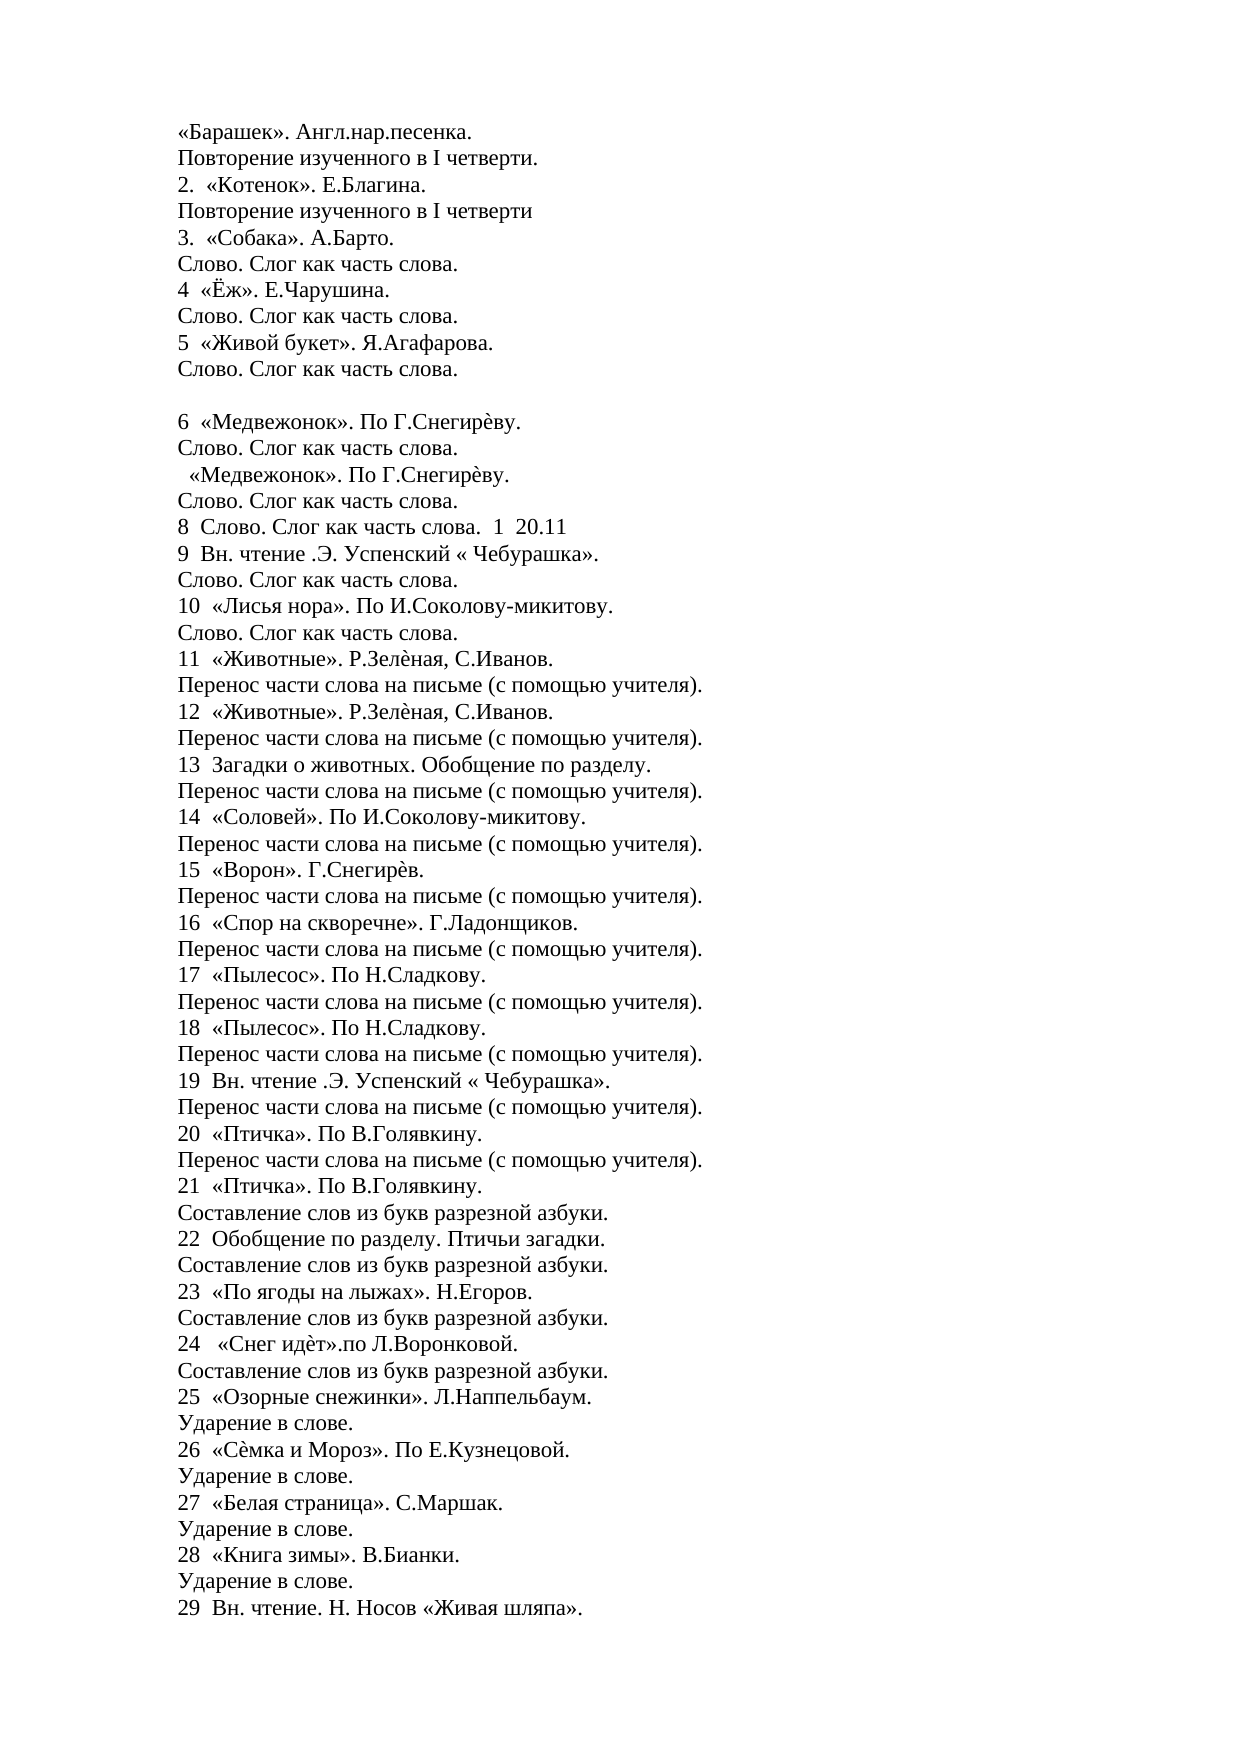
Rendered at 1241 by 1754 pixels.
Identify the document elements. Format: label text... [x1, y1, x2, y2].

text Составление слов из букв разрезной азбуки. [177, 1199, 1152, 1225]
text 10 «Лисья нора». По И.Соколову-микитову. [177, 592, 1152, 619]
text 22 Обобщение по разделу. Птичьи загадки. [177, 1225, 1152, 1251]
text 21 «Птичка». По В.Голявкину. [177, 1172, 1152, 1199]
text 5 «Живой букет». Я.Агафарова. [177, 329, 1152, 355]
text 26 «Сѐмка и Мороз». По Е.Кузнецовой. [177, 1436, 1152, 1462]
text Перенос части слова на письме (с помощью учителя). [177, 1146, 1152, 1172]
text Повторение изученного в I четверти. [177, 144, 1152, 171]
text Повторение изученного в I четверти [177, 197, 1152, 223]
text 23 «По ягоды на лыжах». Н.Егоров. [177, 1278, 1152, 1304]
text Слово. Слог как часть слова. [177, 303, 1152, 329]
text Слово. Слог как часть слова. [177, 250, 1152, 276]
text 11 «Животные». Р.Зелѐная, С.Иванов. [177, 645, 1152, 672]
text Ударение в слове. [177, 1515, 1152, 1541]
text 17 «Пылесос». По Н.Сладкову. [177, 961, 1152, 988]
text «Медвежонок». По Г.Снегирѐву. [177, 461, 1152, 487]
text Перенос части слова на письме (с помощью учителя). [177, 988, 1152, 1014]
text Слово. Слог как часть слова. [177, 434, 1152, 461]
text Составление слов из букв разрезной азбуки. [177, 1357, 1152, 1383]
text Слово. Слог как часть слова. [177, 566, 1152, 592]
text Перенос части слова на письме (с помощью учителя). [177, 777, 1152, 803]
text 12 «Животные». Р.Зелѐная, С.Иванов. [177, 698, 1152, 724]
text Перенос части слова на письме (с помощью учителя). [177, 935, 1152, 961]
text Слово. Слог как часть слова. [177, 619, 1152, 645]
text 15 «Ворон». Г.Снегирѐв. [177, 856, 1152, 882]
text Перенос части слова на письме (с помощью учителя). [177, 830, 1152, 856]
text Составление слов из букв разрезной азбуки. [177, 1251, 1152, 1278]
text Перенос части слова на письме (с помощью учителя). [177, 882, 1152, 909]
text 28 «Книга зимы». В.Бианки. [177, 1541, 1152, 1568]
text Перенос части слова на письме (с помощью учителя). [177, 1041, 1152, 1067]
text 8 Слово. Слог как часть слова. 1 20.11 [177, 513, 1152, 540]
text Перенос части слова на письме (с помощью учителя). [177, 672, 1152, 698]
text Ударение в слове. [177, 1568, 1152, 1594]
text 18 «Пылесос». По Н.Сладкову. [177, 1014, 1152, 1041]
text Слово. Слог как часть слова. [177, 355, 1152, 382]
text 27 «Белая страница». С.Маршак. [177, 1488, 1152, 1515]
text «Барашек». Англ.нар.песенка. [177, 118, 1152, 144]
text 6 «Медвежонок». По Г.Снегирѐву. [177, 382, 1152, 434]
text 3. «Собака». А.Барто. [177, 223, 1152, 250]
text 13 Загадки о животных. Обобщение по разделу. [177, 751, 1152, 777]
text Перенос части слова на письме (с помощью учителя). [177, 724, 1152, 751]
text 16 «Спор на скворечне». Г.Ладонщиков. [177, 909, 1152, 935]
text 2. «Котенок». Е.Благина. [177, 171, 1152, 197]
text Слово. Слог как часть слова. [177, 487, 1152, 513]
text 9 Вн. чтение .Э. Успенский « Чебурашка». [177, 540, 1152, 566]
text 14 «Соловей». По И.Соколову-микитову. [177, 803, 1152, 830]
text 25 «Озорные снежинки». Л.Наппельбаум. [177, 1383, 1152, 1409]
text 19 Вн. чтение .Э. Успенский « Чебурашка». [177, 1067, 1152, 1093]
text 20 «Птичка». По В.Голявкину. [177, 1119, 1152, 1146]
text 4 «Ёж». Е.Чарушина. [177, 276, 1152, 303]
text Перенос части слова на письме (с помощью учителя). [177, 1093, 1152, 1119]
text Ударение в слове. [177, 1462, 1152, 1488]
text Ударение в слове. [177, 1409, 1152, 1436]
text Составление слов из букв разрезной азбуки. [177, 1304, 1152, 1330]
text 29 Вн. чтение. Н. Носов «Живая шляпа». [177, 1594, 1152, 1620]
text 24 «Снег идѐт».по Л.Воронковой. [177, 1330, 1152, 1357]
